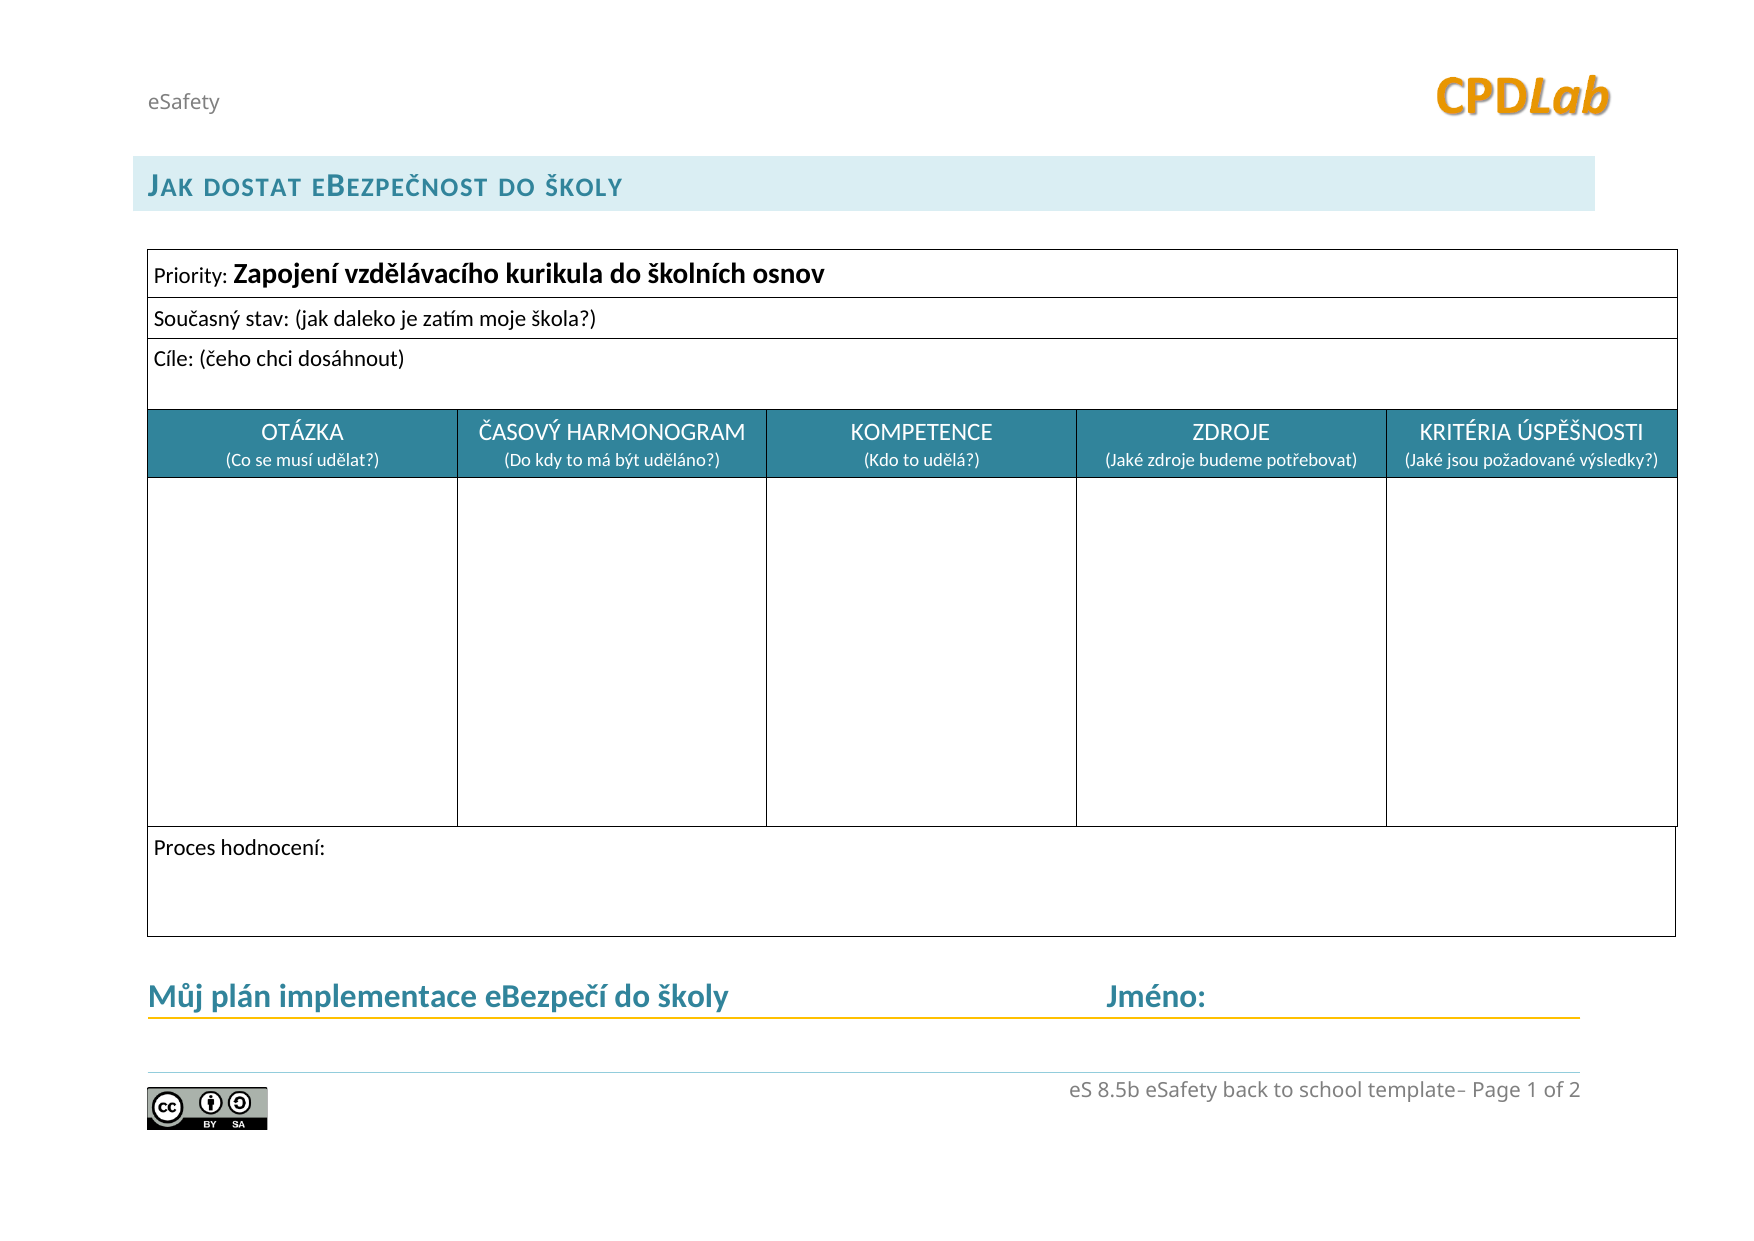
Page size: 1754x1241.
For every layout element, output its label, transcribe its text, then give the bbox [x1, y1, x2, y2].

table_cell kritéria úspěšnosti (Jaké jsou požadované výsledky?) [1387, 410, 1677, 477]
table_cell [148, 478, 457, 826]
table_cell [1077, 478, 1386, 826]
table_header Priority: Zapojení vzdělávacího kurikula do školních osnov [148, 250, 1677, 297]
table_cell Současný stav: (jak daleko je zatím moje škola?) [148, 298, 1677, 337]
table_cell [458, 478, 766, 826]
table_cell zdroje (Jaké zdroje budeme potřebovat) [1077, 410, 1386, 477]
table_cell otázka (Co se musí udělat?) [148, 410, 457, 477]
subtitle Jak dostat eBezpečnost do školy [139, 162, 1589, 205]
picture [1432, 68, 1616, 123]
picture [147, 1087, 268, 1130]
table_cell Cíle: (čeho chci dosáhnout) [148, 339, 1677, 409]
table_cell [767, 478, 1076, 826]
table_cell Proces hodnocení: [148, 827, 1675, 936]
table_cell kompetence (Kdo to udělá?) [767, 410, 1076, 477]
subtitle Můj plán implementace eBezpečí do školy Jméno: [148, 974, 1580, 1017]
table_cell [1387, 478, 1677, 826]
table_cell časový harmonogram (Do kdy to má být uděláno?) [458, 410, 766, 477]
